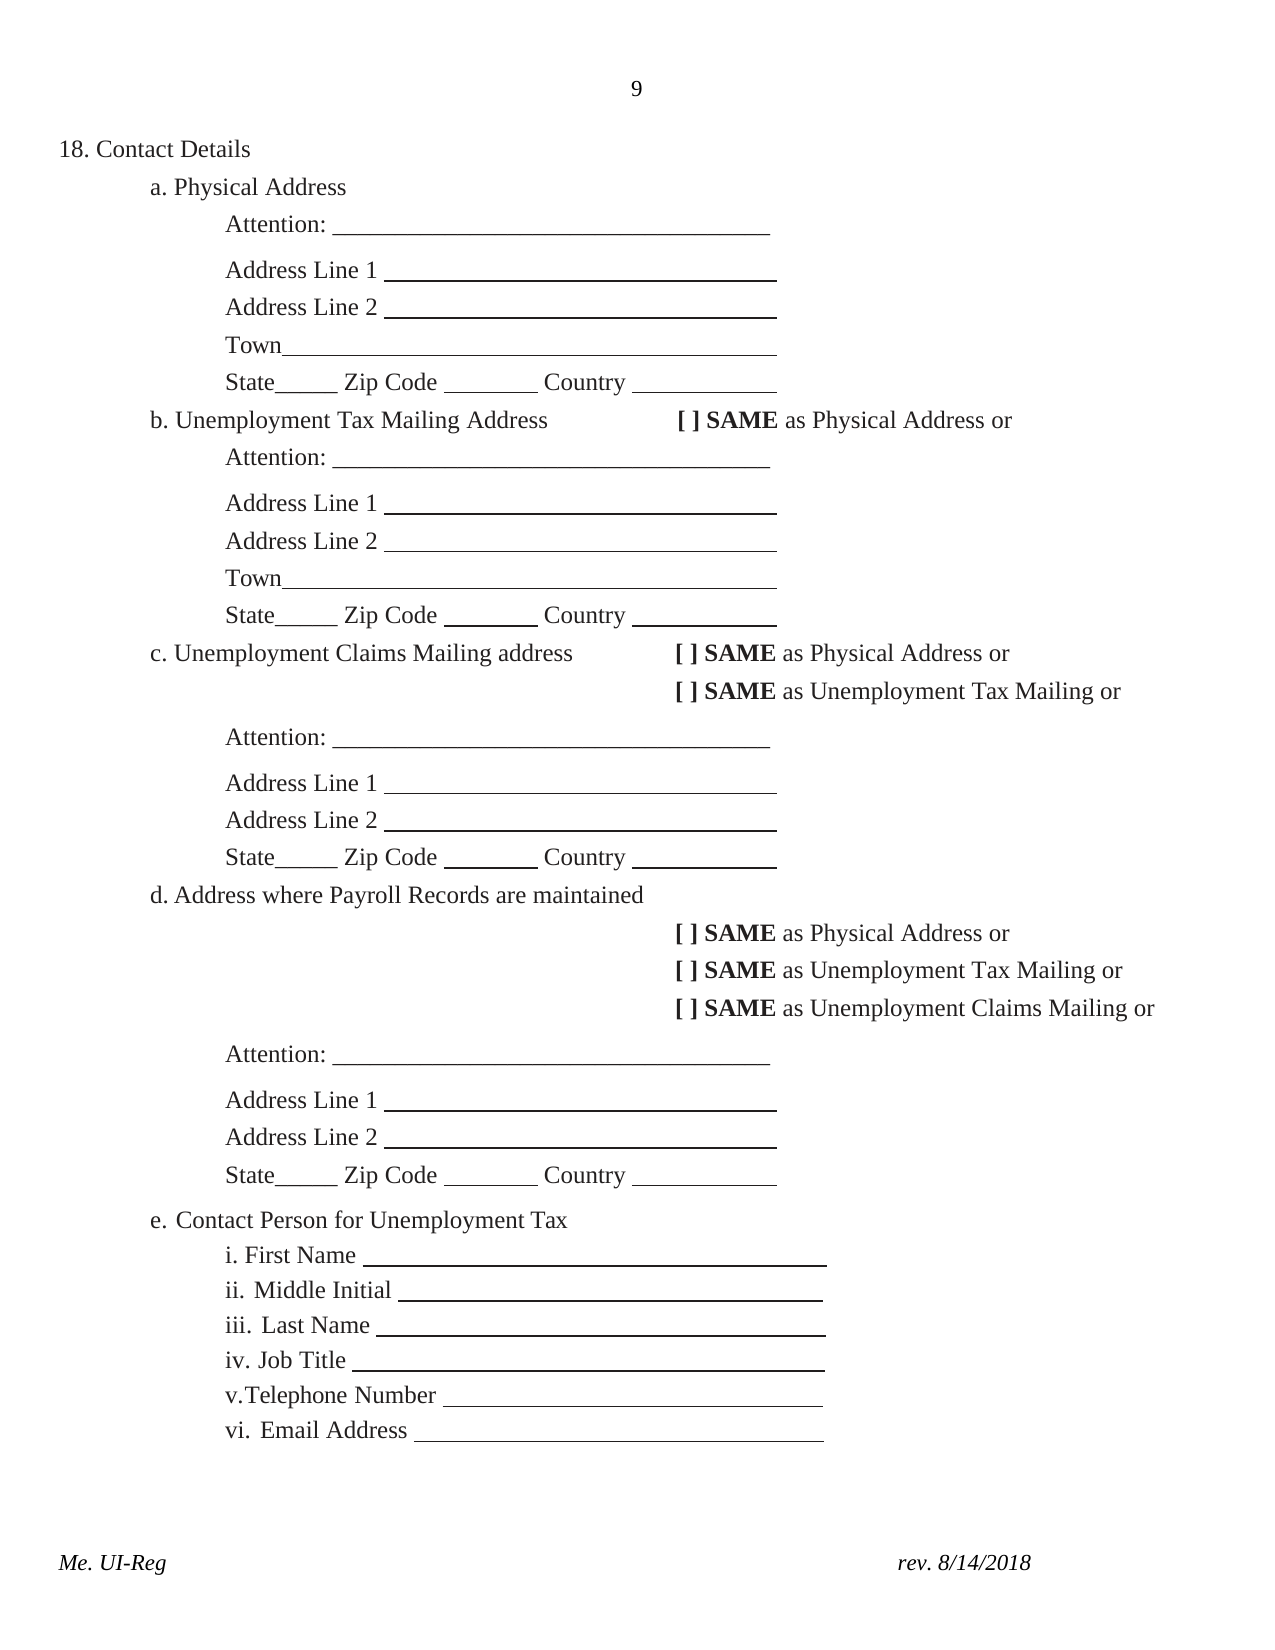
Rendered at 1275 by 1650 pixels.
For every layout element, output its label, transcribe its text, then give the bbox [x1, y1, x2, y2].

text [ ] SAME as Unemployment Tax Mailing or [675, 956, 1129, 984]
text Address Line 1 Address Line 2 State_____ Zip Code Country [225, 768, 782, 871]
list Job Title [225, 1345, 1214, 1374]
list Unemployment Tax Mailing Address [ ] SAME as Physical Address or [150, 405, 1214, 434]
list Middle Initial [225, 1275, 1214, 1304]
text Attention: ___________________________________ [225, 209, 782, 238]
text [ ] SAME as Unemployment Claims Mailing or [675, 993, 1161, 1022]
list Unemployment Claims Mailing address [ ] SAME as Physical Address or [150, 638, 1214, 667]
list Last Name [225, 1310, 1214, 1339]
text Address Line 1 Address Line 2 Town State_____ Zip Code Country [225, 255, 782, 396]
text Attention: ___________________________________ [225, 722, 782, 751]
list Contact Person for Unemployment Tax [150, 1205, 1214, 1234]
text Address Line 1 Address Line 2 State_____ Zip Code Country [225, 1085, 782, 1188]
list Telephone Number [225, 1381, 1214, 1409]
text [ ] SAME as Unemployment Tax Mailing or [675, 676, 1129, 704]
list Physical Address [150, 172, 1214, 200]
list Address where Payroll Records are maintained [150, 880, 1214, 909]
list First Name [225, 1240, 1214, 1269]
text Address Line 1 Address Line 2 Town State_____ Zip Code Country [225, 488, 782, 629]
text [ ] SAME as Physical Address or [675, 918, 1030, 947]
text Attention: ___________________________________ [225, 442, 782, 471]
list Email Address [225, 1416, 1214, 1444]
text Attention: ___________________________________ [225, 1039, 782, 1068]
text 18. Contact Details [58, 134, 1214, 163]
